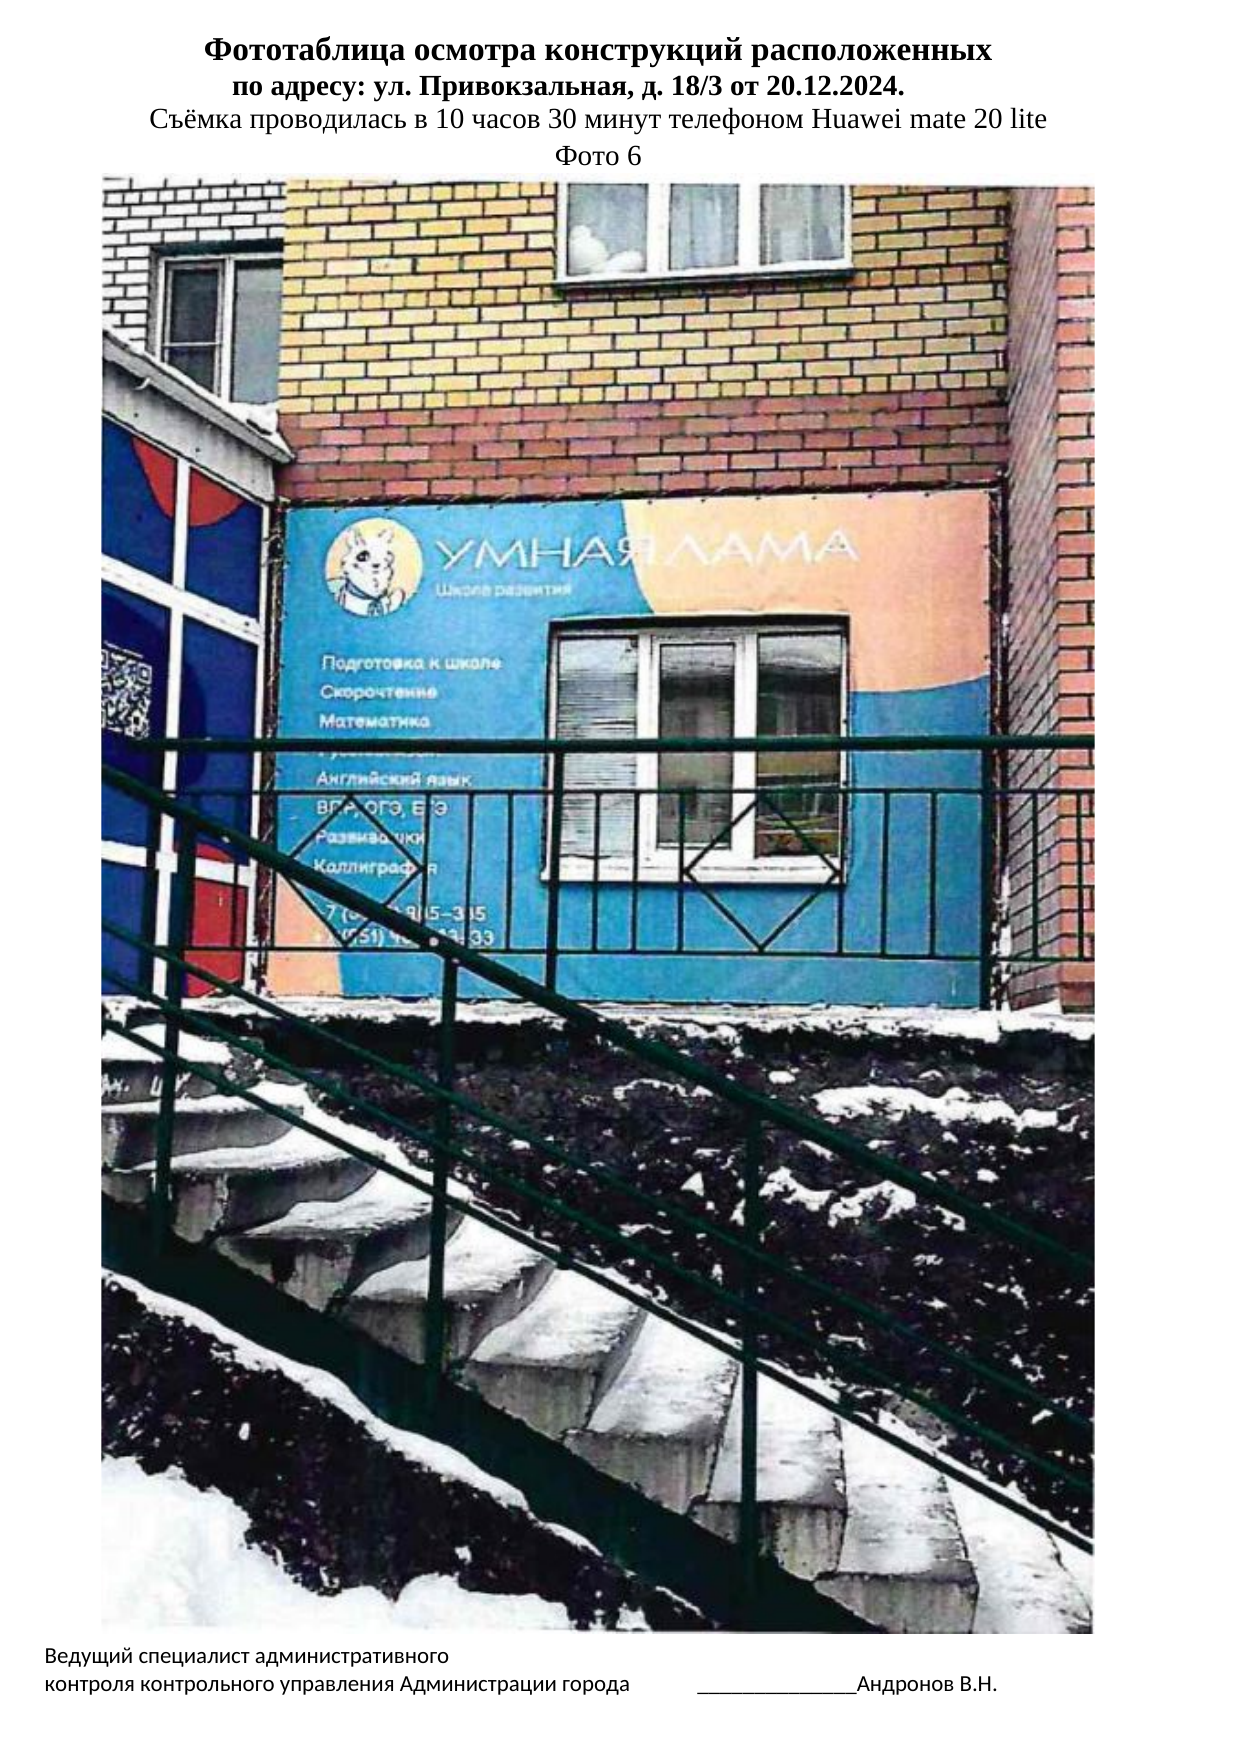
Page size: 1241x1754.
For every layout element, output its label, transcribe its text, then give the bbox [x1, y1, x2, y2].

text по адресу: ул. Привокзальная, д. 18/3 от 20.12.2024. [0, 68, 1152, 101]
text Фото 6 [44, 138, 1152, 171]
text Фототаблица осмотра конструкций расположенных [44, 29, 1152, 68]
text Съёмка проводилась в 10 часов 30 минут телефоном Huawei mate 20 lite [44, 101, 1152, 135]
picture [101, 173, 1095, 1634]
